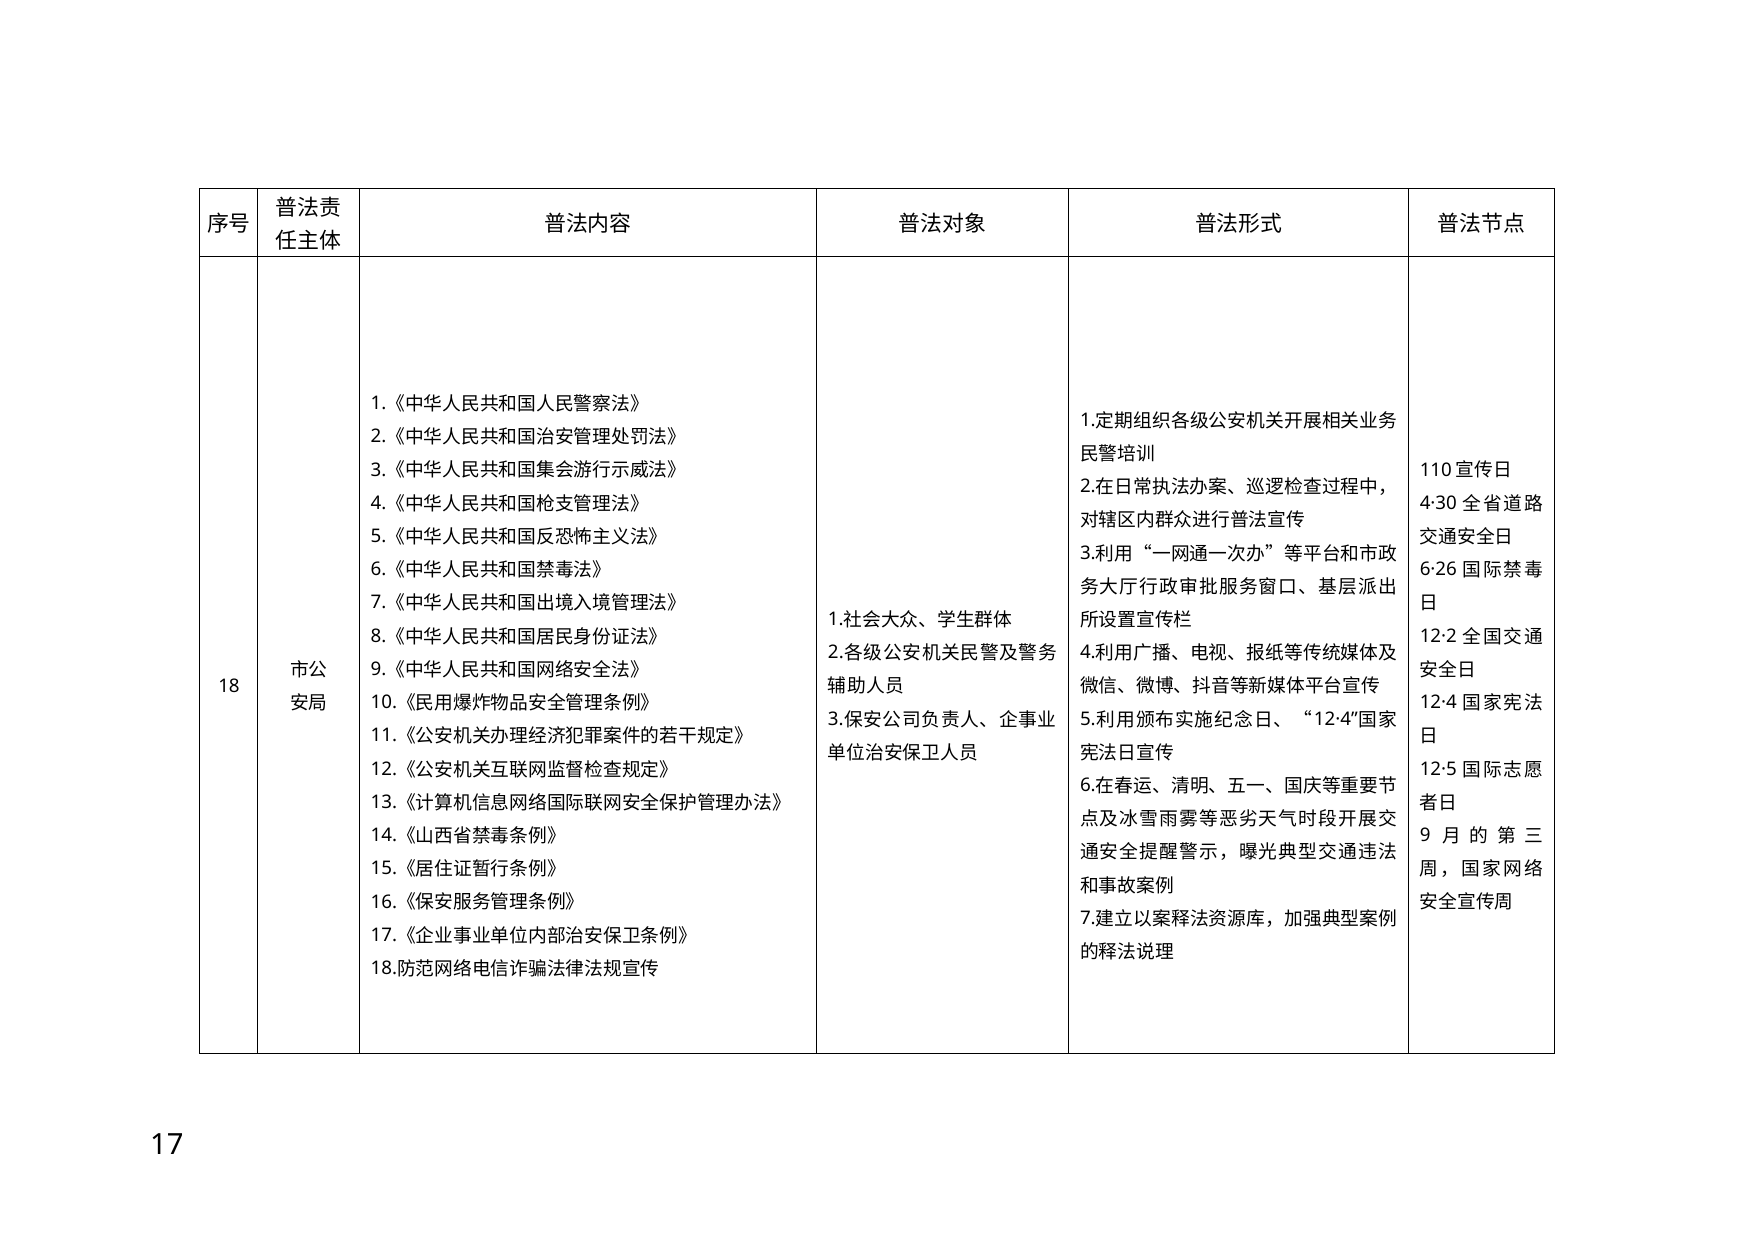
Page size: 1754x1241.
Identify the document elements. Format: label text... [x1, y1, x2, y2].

table_header 普法节点 [1409, 189, 1554, 256]
table_header 普法形式 [1069, 189, 1408, 256]
table_header 普法责任主体 [258, 189, 359, 256]
table_header 序号 [200, 189, 257, 256]
table_header 普法对象 [817, 189, 1068, 256]
table_cell 1.定期组织各级公安机关开展相关业务民警培训 2.在日常执法办案、巡逻检查过程中，对辖区内群众进行普法宣传 3.利用“一网通一次办”等平台和市政务大厅行政审批服务窗口、基层派出所设置宣传栏 4.利用广播、电视、报纸等传统媒体及微信、微博、抖音等新媒体平台宣传 5.利用颁布实施纪念日、“12·4”国家宪法日宣传 6.在春运、清明、五一、国庆等重要节点及冰雪雨雾等恶劣天气时段开展交通安全提醒警示，曝光典型交通违法和事故案例 7.建立以案释法资源库，加强典型案例的释法说理 [1069, 257, 1408, 1052]
table_cell 1.社会大众、学生群体 2.各级公安机关民警及警务辅助人员 3.保安公司负责人、企事业单位治安保卫人员 [817, 257, 1068, 1052]
table_cell 110宣传日 4·30全省道路交通安全日 6·26国际禁毒日 12·2全国交通安全日 12·4国家宪法日 12·5国际志愿者日 9月的第三周，国家网络安全宣传周 [1409, 257, 1554, 1052]
table_cell 市公 安局 [258, 257, 359, 1052]
table_header 普法内容 [360, 189, 816, 256]
table_cell 1.《中华人民共和国人民警察法》 2.《中华人民共和国治安管理处罚法》 3.《中华人民共和国集会游行示威法》 4.《中华人民共和国枪支管理法》 5.《中华人民共和国反恐怖主义法》 6.《中华人民共和国禁毒法》 7.《中华人民共和国出境入境管理法》 8.《中华人民共和国居民身份证法》 9.《中华人民共和国网络安全法》 10.《民用爆炸物品安全管理条例》 11.《公安机关办理经济犯罪案件的若干规定》 12.《公安机关互联网监督检查规定》 13.《计算机信息网络国际联网安全保护管理办法》 14.《山西省禁毒条例》 15.《居住证暂行条例》 16.《保安服务管理条例》 17.《企业事业单位内部治安保卫条例》 18.防范网络电信诈骗法律法规宣传 [360, 257, 816, 1052]
table_cell 18 [200, 257, 257, 1052]
